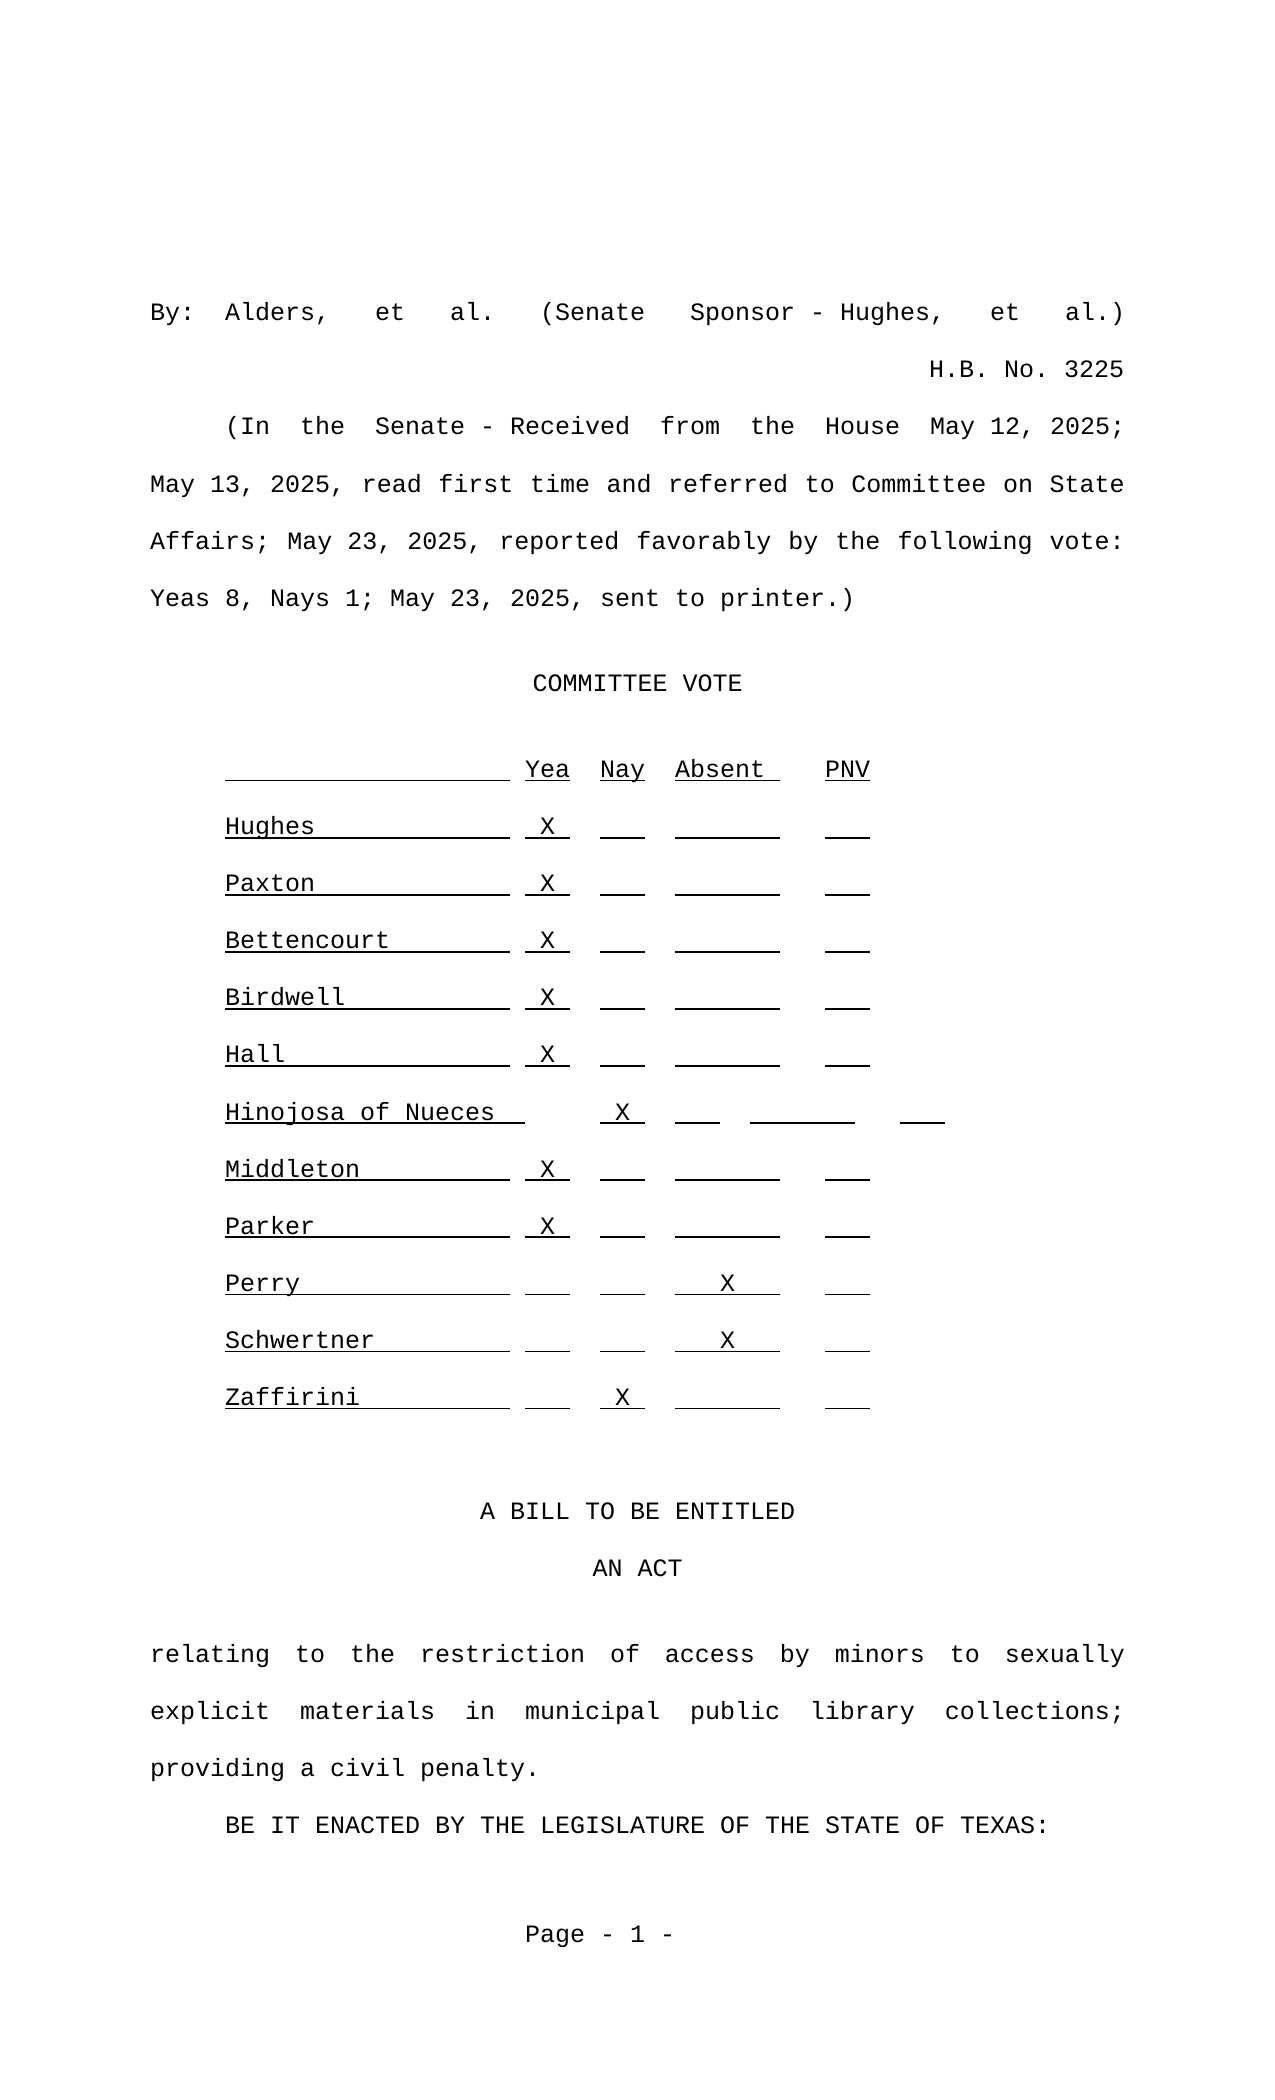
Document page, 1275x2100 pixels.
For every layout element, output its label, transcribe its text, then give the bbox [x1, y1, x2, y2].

text Perry X [150, 1270, 975, 1299]
text Hughes X [150, 813, 975, 842]
text Zaffirini X [150, 1384, 975, 1413]
text Paxton X [150, 871, 975, 899]
text relating to the restriction of access by minors to sexually explicit materials in municipal public library collections; providing a civil penalty. [150, 1641, 1125, 1784]
text Yea Nay Absent PNV [150, 756, 975, 785]
text Middleton X [150, 1156, 975, 1184]
text COMMITTEE VOTE [150, 671, 1125, 699]
text Parker X [150, 1213, 975, 1242]
text Hall X [150, 1042, 975, 1070]
text BE IT ENACTED BY THE LEGISLATURE OF THE STATE OF TEXAS: [150, 1812, 1125, 1841]
text Schwertner X [150, 1327, 975, 1356]
text Birdwell X [150, 985, 975, 1013]
text By: Alders, et al. (Senate Sponsor - Hughes, et al.) H.B. No. 3225 [150, 300, 1125, 385]
text AN ACT [150, 1556, 1125, 1584]
text Bettencourt X [150, 928, 975, 956]
text Hinojosa of Nueces X [150, 1099, 975, 1127]
text (In the Senate - Received from the House May 12, 2025; May 13, 2025, read first time and referred to Committee on State Affairs; May 23, 2025, reported favorably by the following vote: Yeas 8, Nays 1; May 23, 2025, sent to printer.) [150, 414, 1125, 614]
text A BILL TO BE ENTITLED [150, 1498, 1125, 1527]
